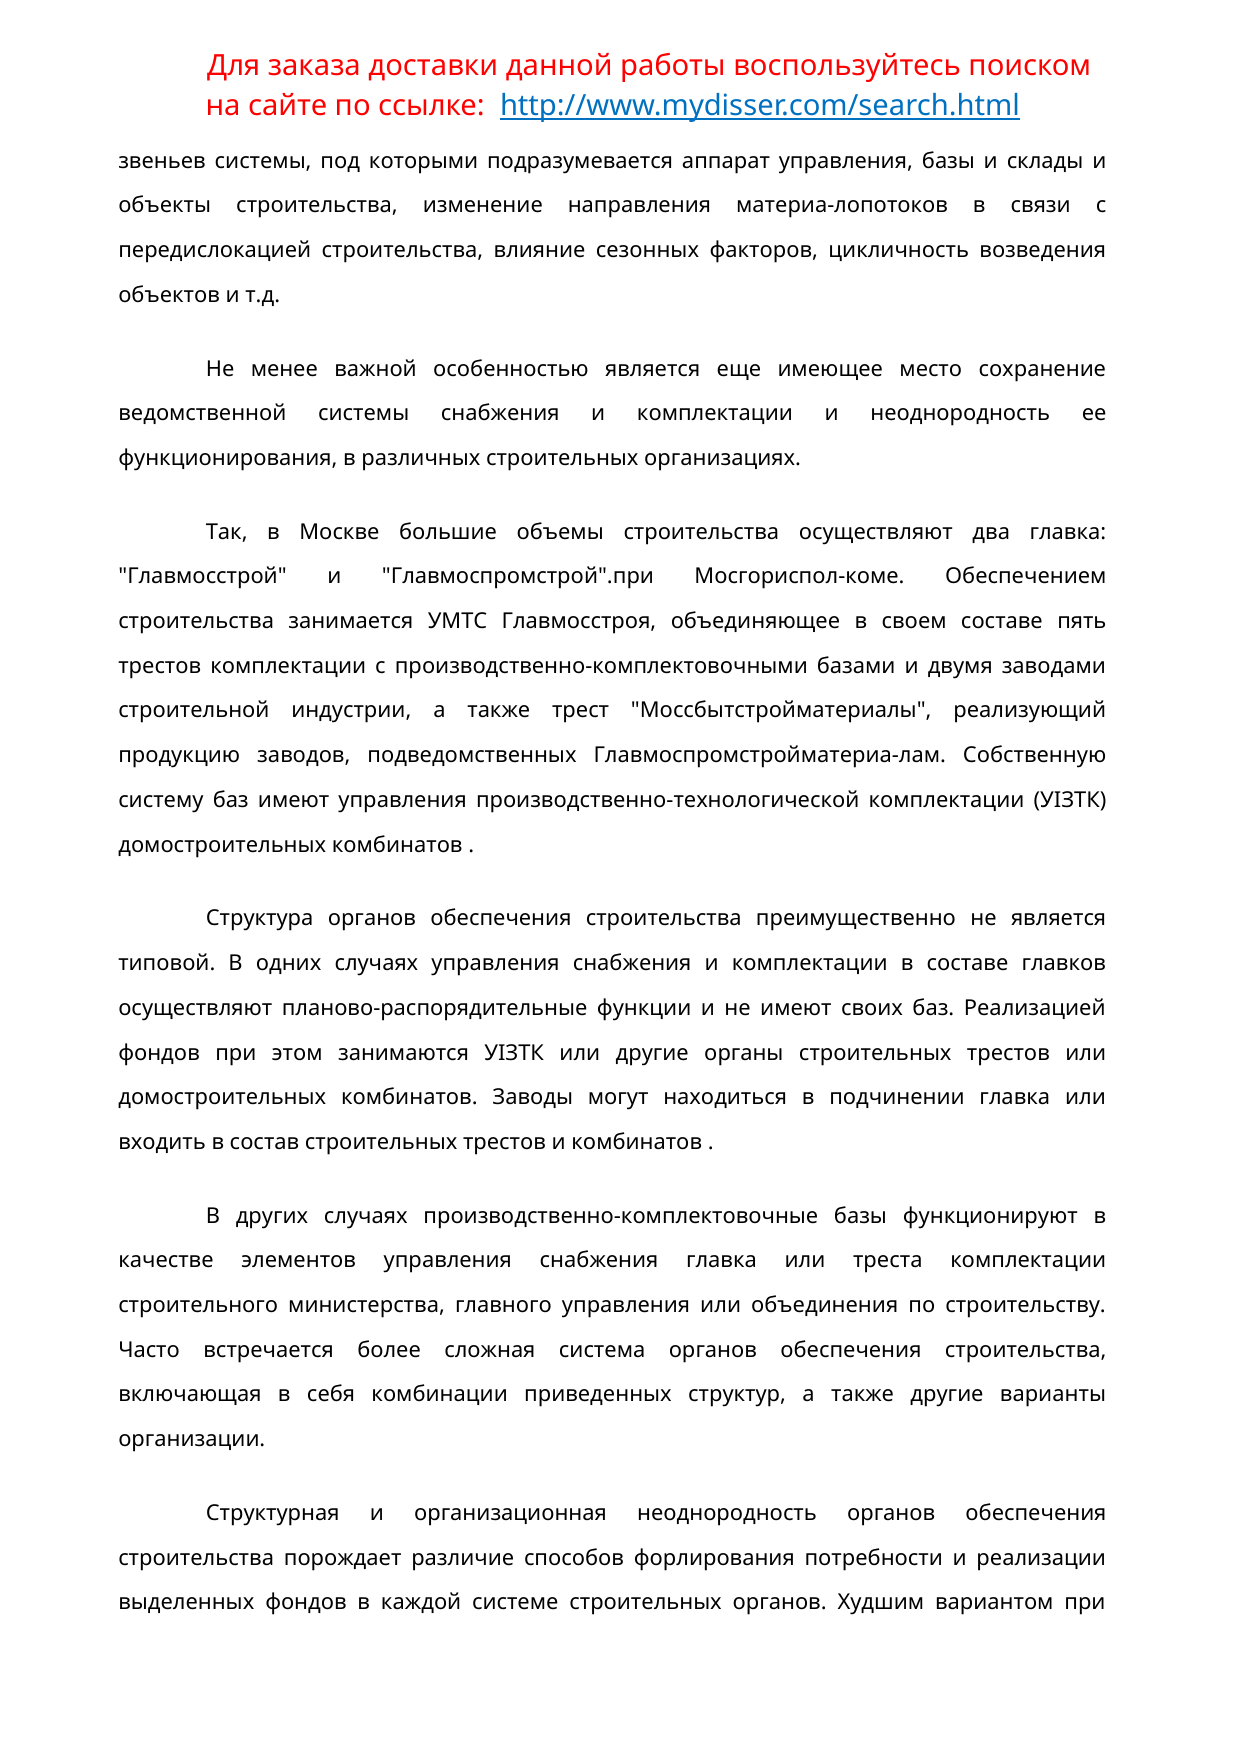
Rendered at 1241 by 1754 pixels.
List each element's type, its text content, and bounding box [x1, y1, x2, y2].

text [118, 1497, 1107, 1616]
text Так, в Москве большие объемы строительства осуществляют два главка: "Главмосстрой" и "Главмоспромстрой".при Мосгориспол-коме. Обеспечением строительства занимается УМТС Главмосстроя, объединяющее в своем составе пять трестов комплектации с производственно-комплектовочными базами и двумя заводами строительной индустрии, а также трест "Моссбытстройматериалы", реализующий продукцию заводов, подведомственных Главмоспромстройматериа-лам. Собственную систему баз имеют управления производственно-технологической комплектации (УІЗТК) домостроительных комбинатов . [118, 516, 1107, 858]
text В других случаях производственно-комплектовочные базы функционируют в качестве элементов управления снабжения главка или треста комплектации строительного министерства, главного управления или объединения по строительству. Часто встречается более сложная система органов обеспечения строительства, включающая в себя комбинации приведенных структур, а также другие варианты организации. [118, 1200, 1107, 1453]
text Структура органов обеспечения строительства преимущественно не является типовой. В одних случаях управления снабжения и комплектации в составе главков осуществляют планово-распорядительные функции и не имеют своих баз. Реализацией фондов при этом занимаются УІЗТК или другие органы строительных трестов или домостроительных комбинатов. Заводы могут находиться в подчинении главка или входить в состав строительных трестов и комбинатов . [118, 902, 1107, 1156]
text Не менее важной особенностью является еще имеющее место сохранение ведомственной системы снабжения и комплектации и неоднородность ее функционирования, в различных строительных организациях. [118, 352, 1107, 472]
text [118, 144, 1107, 308]
